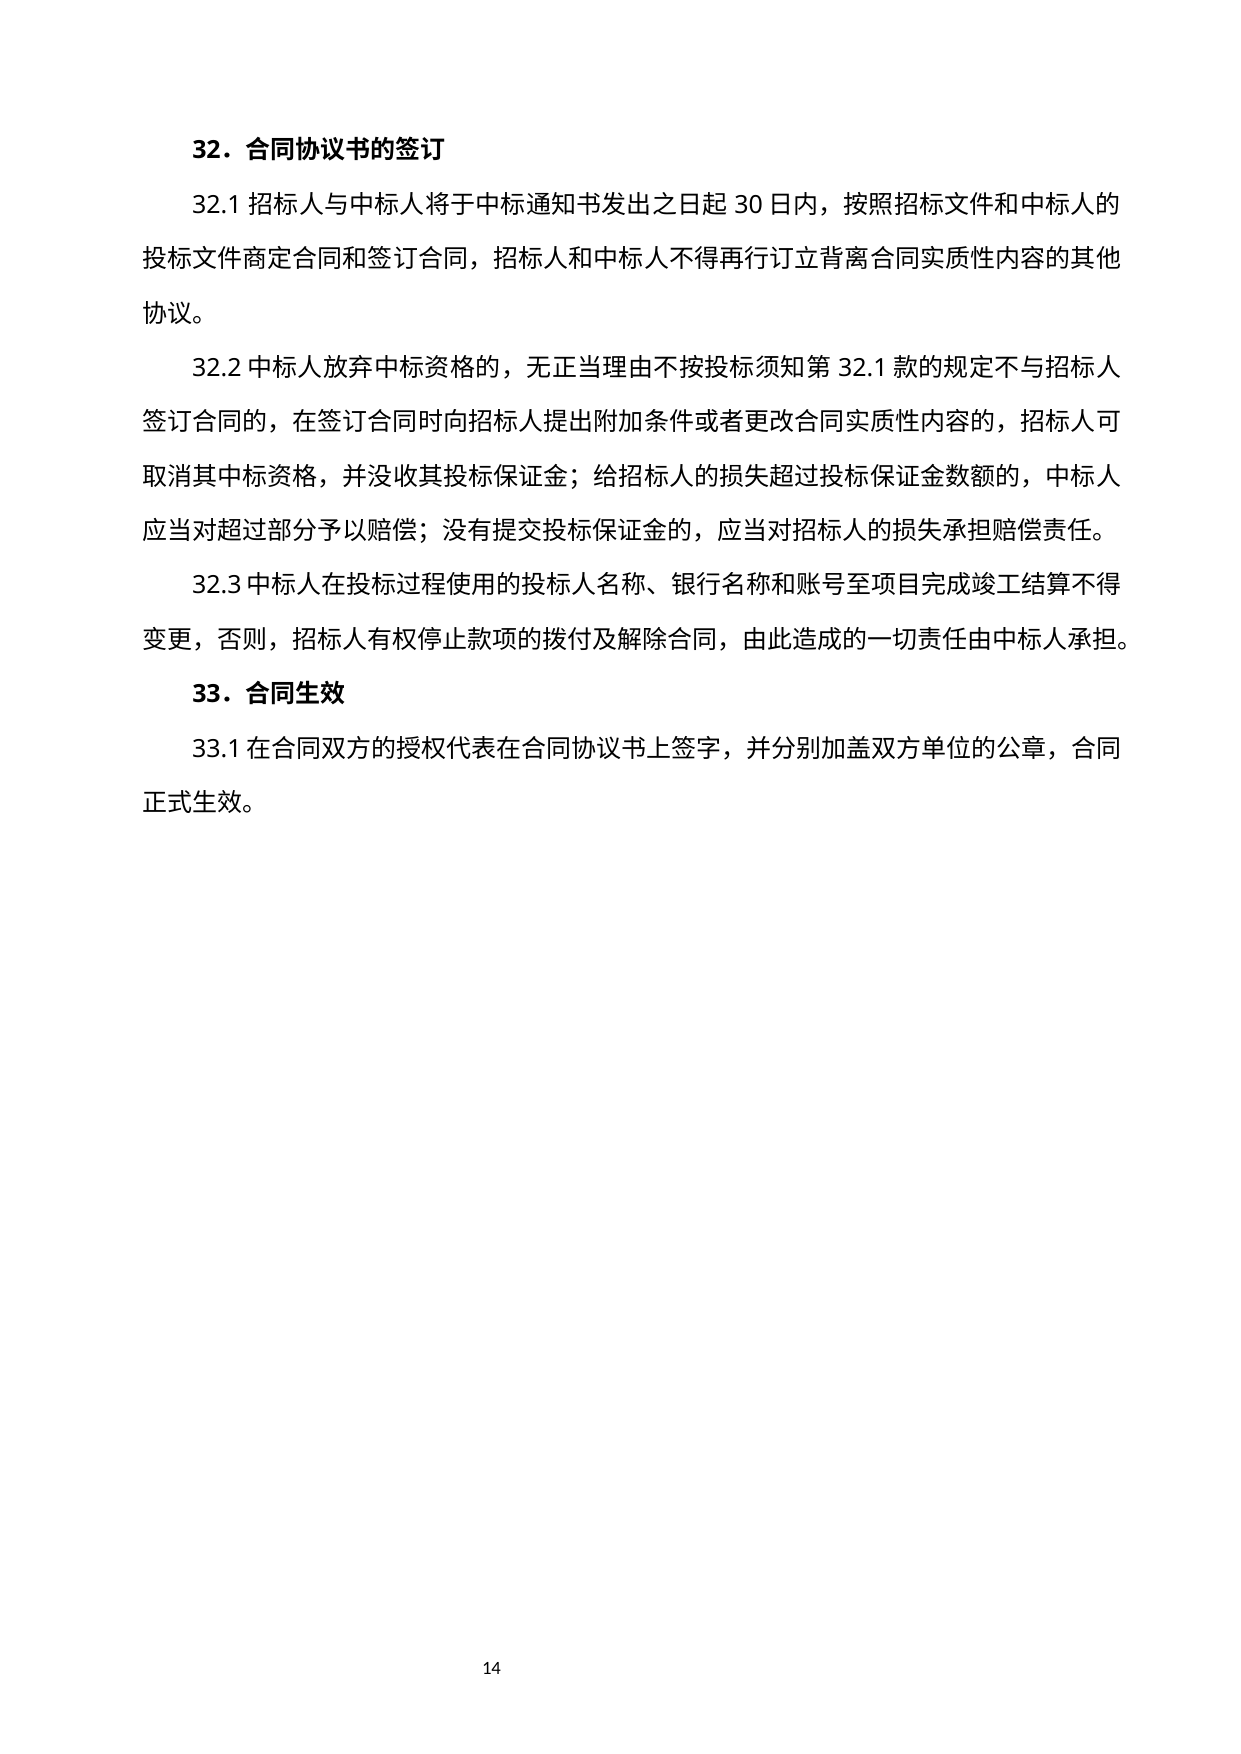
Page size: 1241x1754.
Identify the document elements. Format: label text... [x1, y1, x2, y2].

text 32.1 招标人与中标人将于中标通知书发出之日起30日内，按照招标文件和中标人的投标文件商定合同和签订合同，招标人和中标人不得再行订立背离合同实质性内容的其他协议。 [142, 184, 1122, 329]
list 合同生效 [142, 674, 1122, 710]
text 32.3中标人在投标过程使用的投标人名称、银行名称和账号至项目完成竣工结算不得变更，否则，招标人有权停止款项的拨付及解除合同，由此造成的一切责任由中标人承担。 [142, 565, 1122, 656]
text 32.2中标人放弃中标资格的，无正当理由不按投标须知第32.1款的规定不与招标人签订合同的，在签订合同时向招标人提出附加条件或者更改合同实质性内容的，招标人可取消其中标资格，并没收其投标保证金；给招标人的损失超过投标保证金数额的，中标人应当对超过部分予以赔偿；没有提交投标保证金的，应当对招标人的损失承担赔偿责任。 [142, 347, 1122, 547]
text 32．合同协议书的签订 [142, 130, 1122, 166]
text 33.1在合同双方的授权代表在合同协议书上签字，并分别加盖双方单位的公章，合同正式生效。 [142, 728, 1122, 819]
